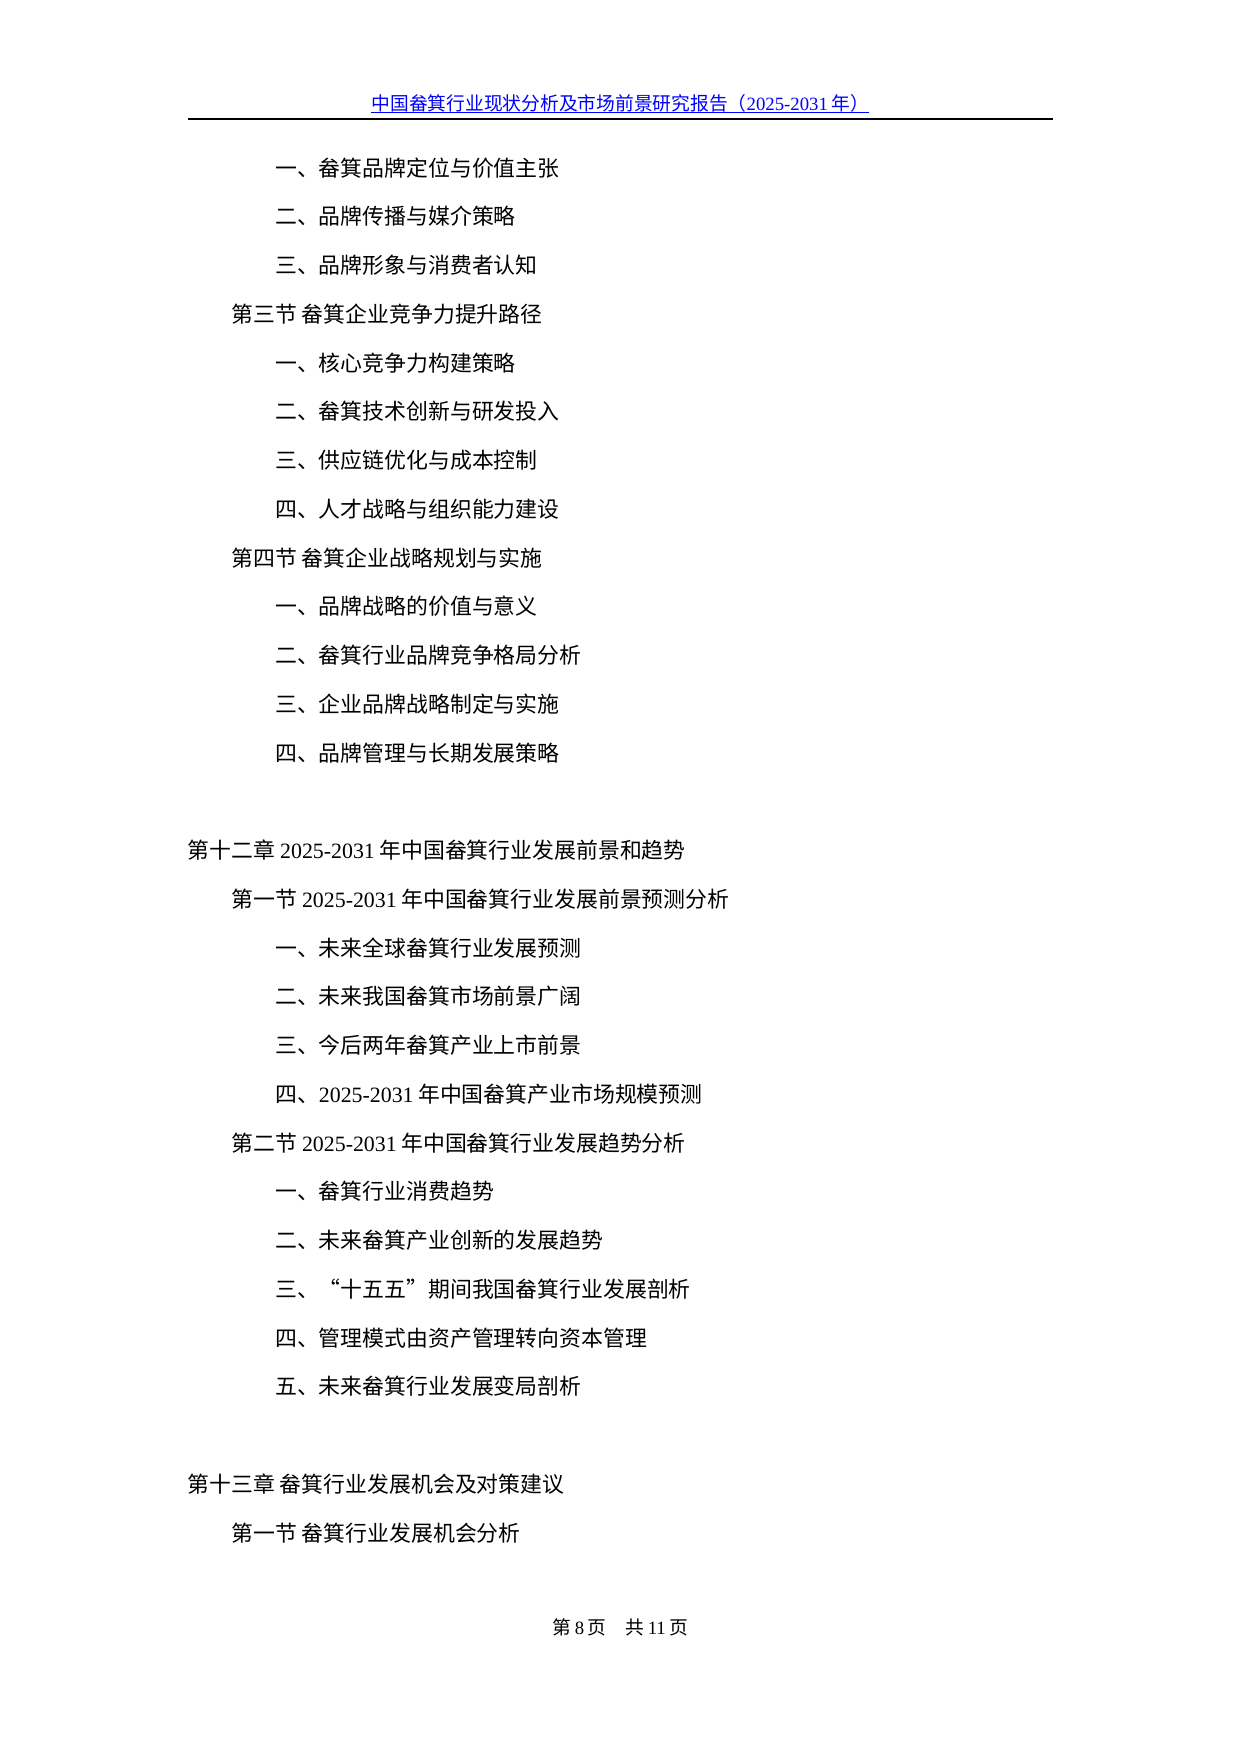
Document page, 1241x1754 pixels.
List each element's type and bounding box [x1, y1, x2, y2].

text [187, 150, 1053, 1548]
